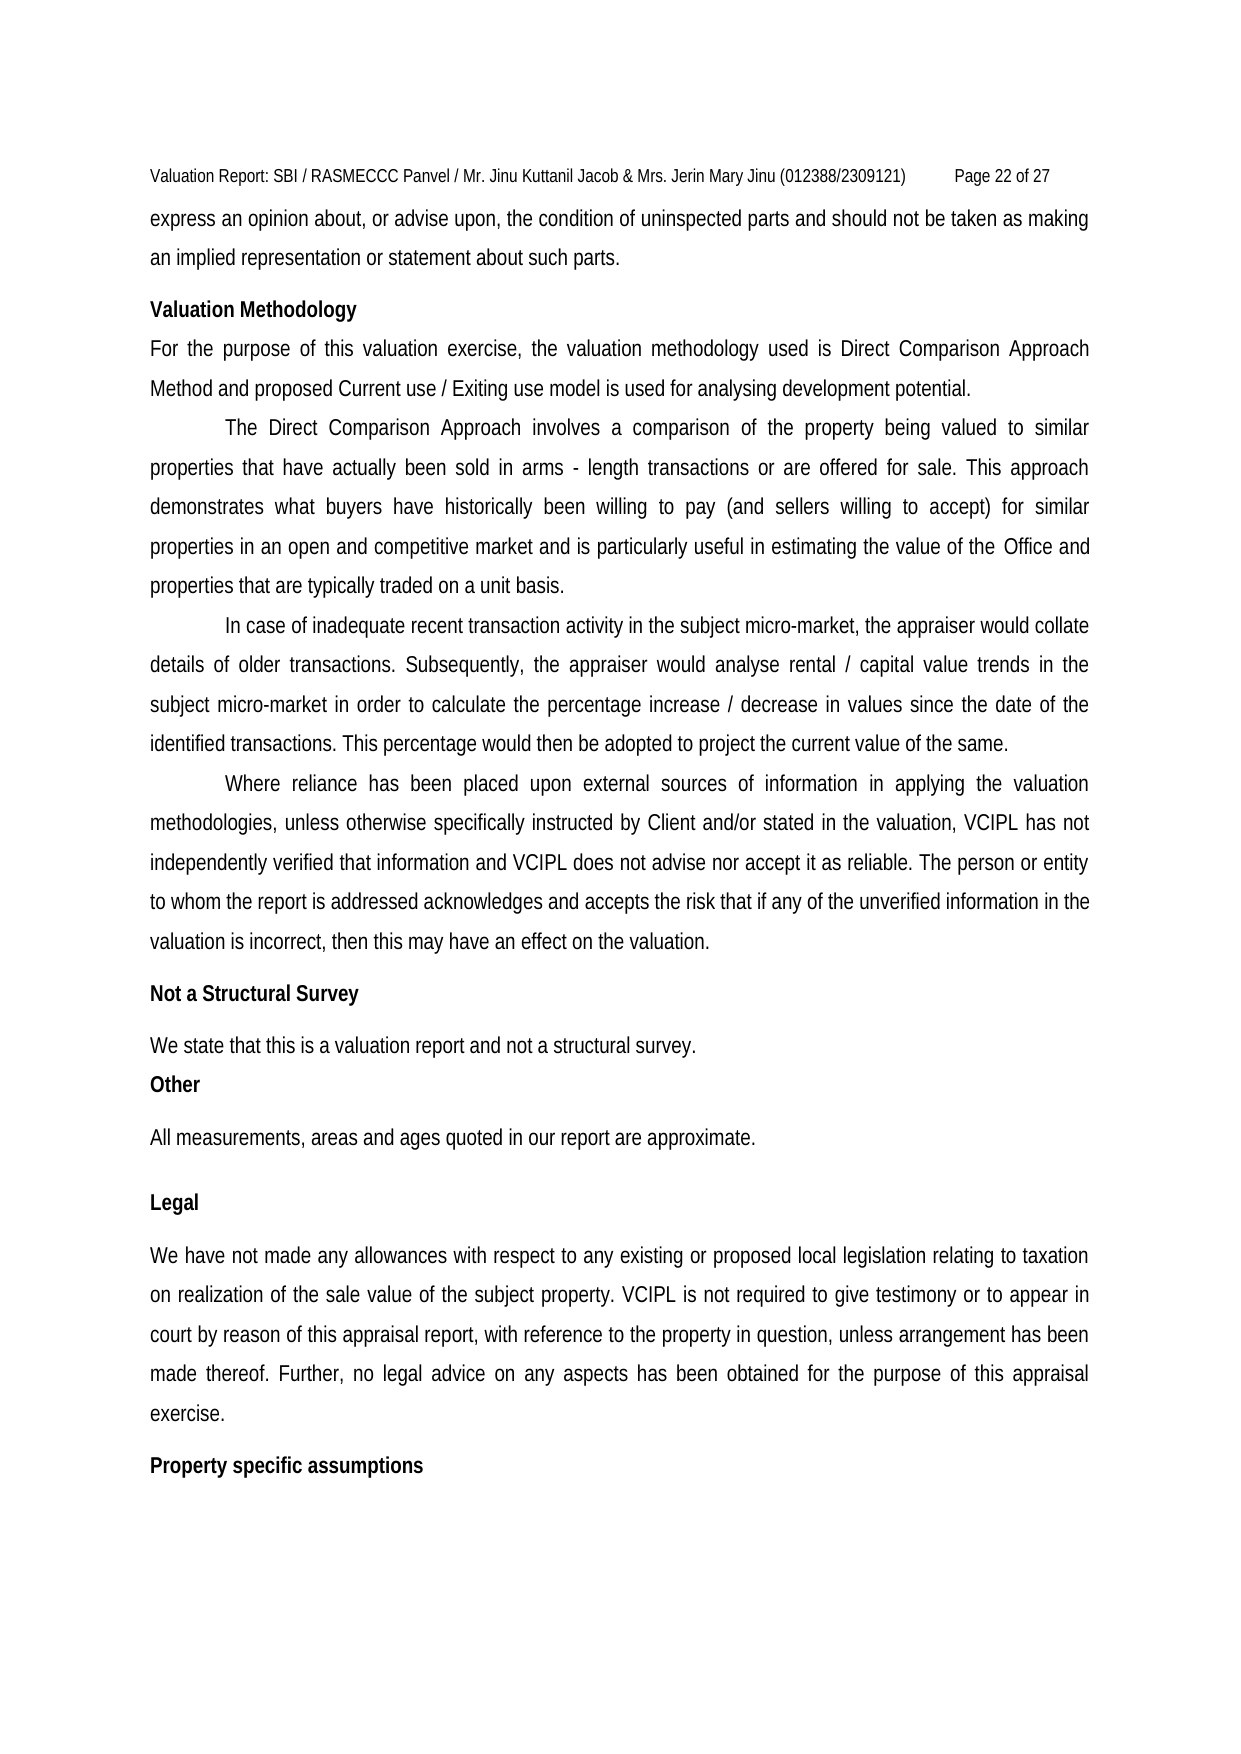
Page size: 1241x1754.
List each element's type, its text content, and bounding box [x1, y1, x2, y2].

text All measurements, areas and ages quoted in our report are approximate. [150, 1124, 1090, 1150]
text Not a Structural Survey [150, 979, 1090, 1006]
text We state that this is a valuation report and not a structural survey. [150, 1032, 1090, 1059]
text In case of inadequate recent transaction activity in the subject micro-market, the appraiser would collate details of older transactions. Subsequently, the appraiser would analyse rental / capital value trends in the subject micro-market in order to calculate the percentage increase / decrease in values since the date of the identified transactions. This percentage would then be adopted to project the current value of the same. [150, 612, 1090, 757]
text We have not made any allowances with respect to any existing or proposed local legislation relating to taxation on realization of the sale value of the subject property. VCIPL is not required to give testimony or to appear in court by reason of this appraisal report, with reference to the property in question, unless arrangement has been made thereof. Further, no legal advice on any aspects has been obtained for the purpose of this appraisal exercise. [150, 1242, 1090, 1426]
text Where reliance has been placed upon external sources of information in applying the valuation methodologies, unless otherwise specifically instructed by Client and/or stated in the valuation, VCIPL has not independently verified that information and VCIPL does not advise nor accept it as reliable. The person or entity to whom the report is addressed acknowledges and accepts the risk that if any of the unverified information in the valuation is incorrect, then this may have an effect on the valuation. [150, 770, 1090, 954]
text The Direct Comparison Approach involves a comparison of the property being valued to similar properties that have actually been sold in arms - length transactions or are offered for sale. This approach demonstrates what buyers have historically been willing to pay (and sellers willing to accept) for similar properties in an open and competitive market and is particularly useful in estimating the value of the Office and properties that are typically traded on a unit basis. [150, 414, 1090, 599]
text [150, 204, 1090, 270]
text Other [150, 1071, 1090, 1097]
text For the purpose of this valuation exercise, the valuation methodology used is Direct Comparison Approach Method and proposed Current use / Exiting use model is used for analysing development potential. [150, 335, 1090, 401]
text Valuation Methodology [150, 296, 1090, 322]
text Property specific assumptions [150, 1452, 1090, 1478]
text Legal [150, 1189, 1090, 1215]
